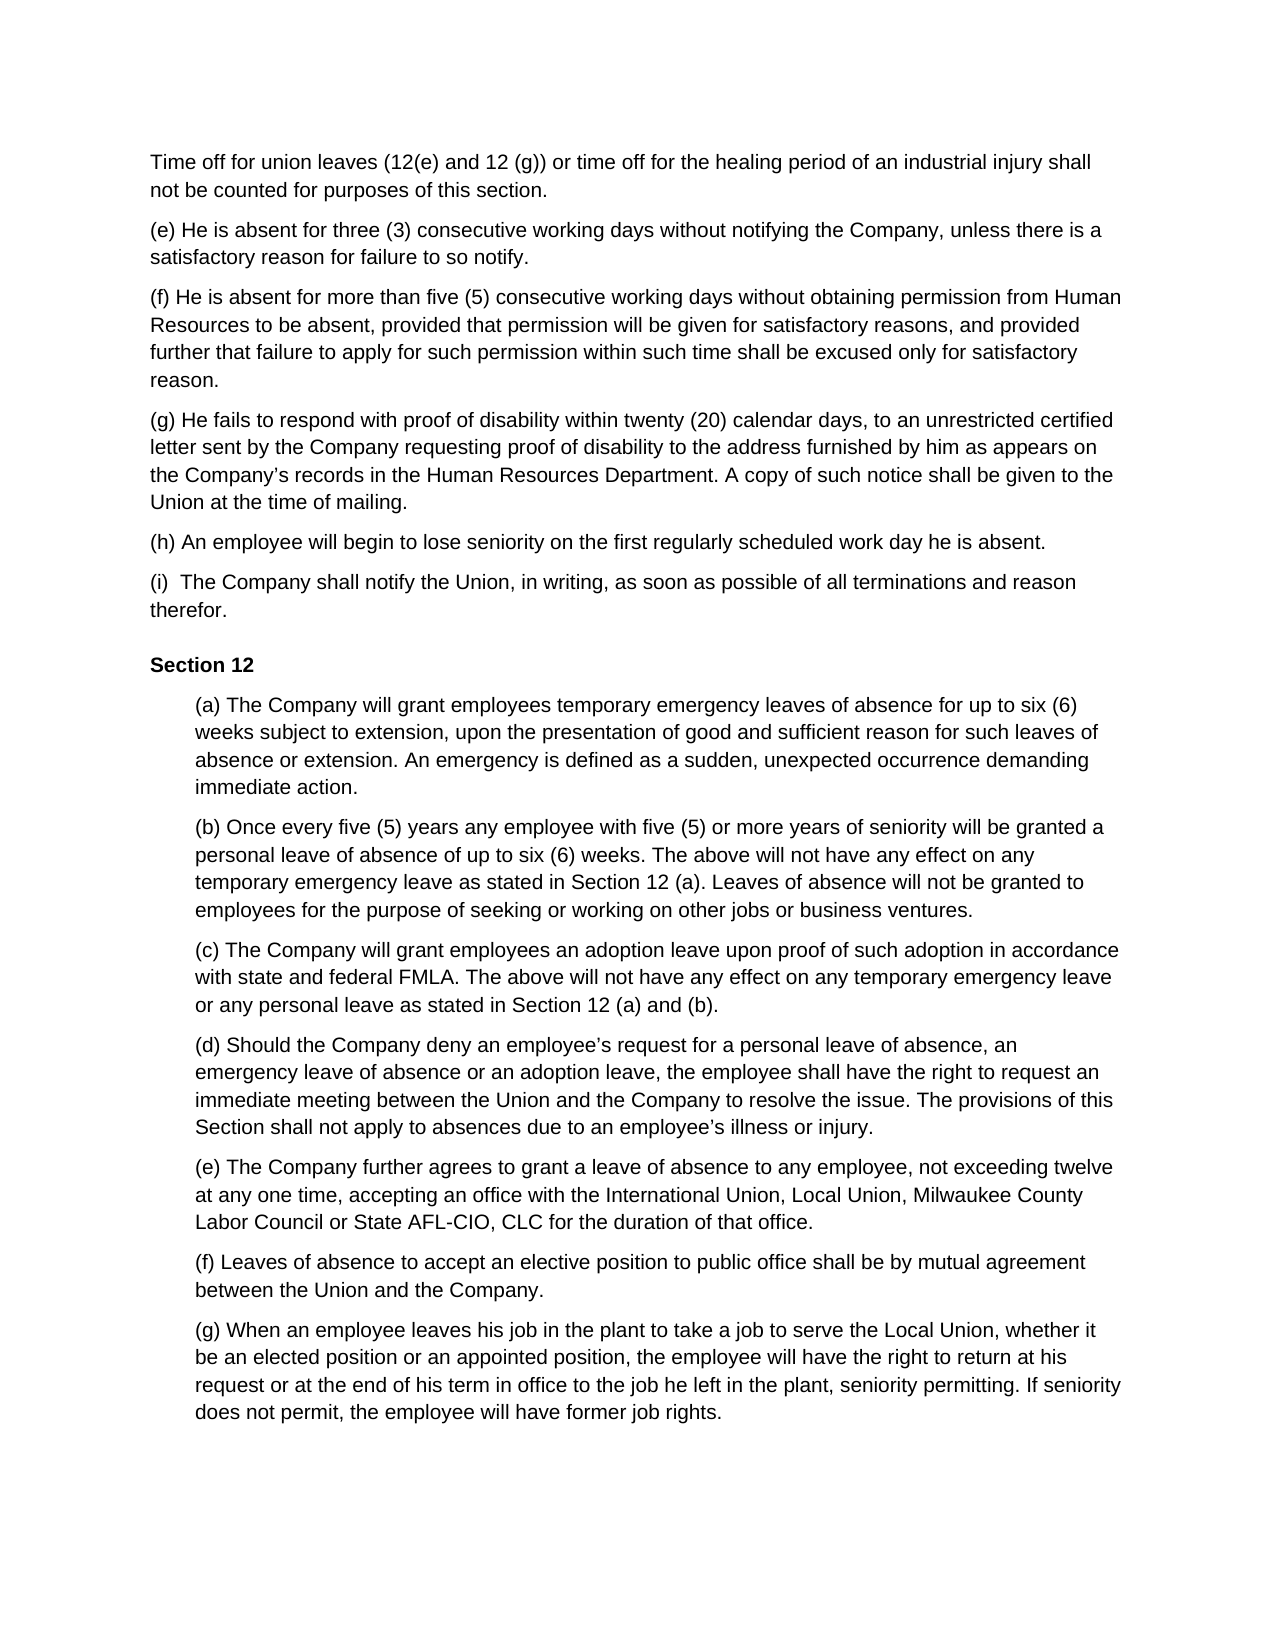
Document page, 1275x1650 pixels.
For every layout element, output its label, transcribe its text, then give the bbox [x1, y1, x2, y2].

text (g) He fails to respond with proof of disability within twenty (20) calendar days, to an unrestricted certified letter sent by the Company requesting proof of disability to the address furnished by him as appears on the Company’s records in the Human Resources Department. A copy of such notice shall be given to the Union at the time of mailing. [150, 407, 1125, 514]
text (d) Should the Company deny an employee’s request for a personal leave of absence, an emergency leave of absence or an adoption leave, the employee shall have the right to request an immediate meeting between the Union and the Company to resolve the issue. The provisions of this Section shall not apply to absences due to an employee’s illness or injury. [195, 1032, 1125, 1139]
text Section 12 [150, 652, 1125, 676]
text (i) The Company shall notify the Union, in writing, as soon as possible of all terminations and reason therefor. [150, 570, 1125, 621]
text (a) The Company will grant employees temporary emergency leaves of absence for up to six (6) weeks subject to extension, upon the presentation of good and sufficient reason for such leaves of absence or extension. An emergency is defined as a sudden, unexpected occurrence demanding immediate action. [195, 692, 1125, 799]
text (g) When an employee leaves his job in the plant to take a job to serve the Local Union, whether it be an elected position or an appointed position, the employee will have the right to return at his request or at the end of his term in office to the job he left in the plant, seniority permitting. If seniority does not permit, the employee will have former job rights. [195, 1317, 1125, 1424]
text Time off for union leaves (12(e) and 12 (g)) or time off for the healing period of an industrial injury shall not be counted for purposes of this section. [150, 150, 1125, 201]
text (f) He is absent for more than five (5) consecutive working days without obtaining permission from Human Resources to be absent, provided that permission will be given for satisfactory reasons, and provided further that failure to apply for such permission within such time shall be excused only for satisfactory reason. [150, 285, 1125, 391]
text (h) An employee will begin to lose seniority on the first regularly scheduled work day he is absent. [150, 530, 1125, 554]
text (e) He is absent for three (3) consecutive working days without notifying the Company, unless there is a satisfactory reason for failure to so notify. [150, 217, 1125, 269]
text (c) The Company will grant employees an adoption leave upon proof of such adoption in accordance with state and federal FMLA. The above will not have any effect on any temporary emergency leave or any personal leave as stated in Section 12 (a) and (b). [195, 937, 1125, 1016]
text (e) The Company further agrees to grant a leave of absence to any employee, not exceeding twelve at any one time, accepting an office with the International Union, Local Union, Milwaukee County Labor Council or State AFL-CIO, CLC for the duration of that office. [195, 1155, 1125, 1234]
text (f) Leaves of absence to accept an elective position to public office shall be by mutual agreement between the Union and the Company. [195, 1250, 1125, 1301]
text (b) Once every five (5) years any employee with five (5) or more years of seniority will be granted a personal leave of absence of up to six (6) weeks. The above will not have any effect on any temporary emergency leave as stated in Section 12 (a). Leaves of absence will not be granted to employees for the purpose of seeking or working on other jobs or business ventures. [195, 815, 1125, 921]
